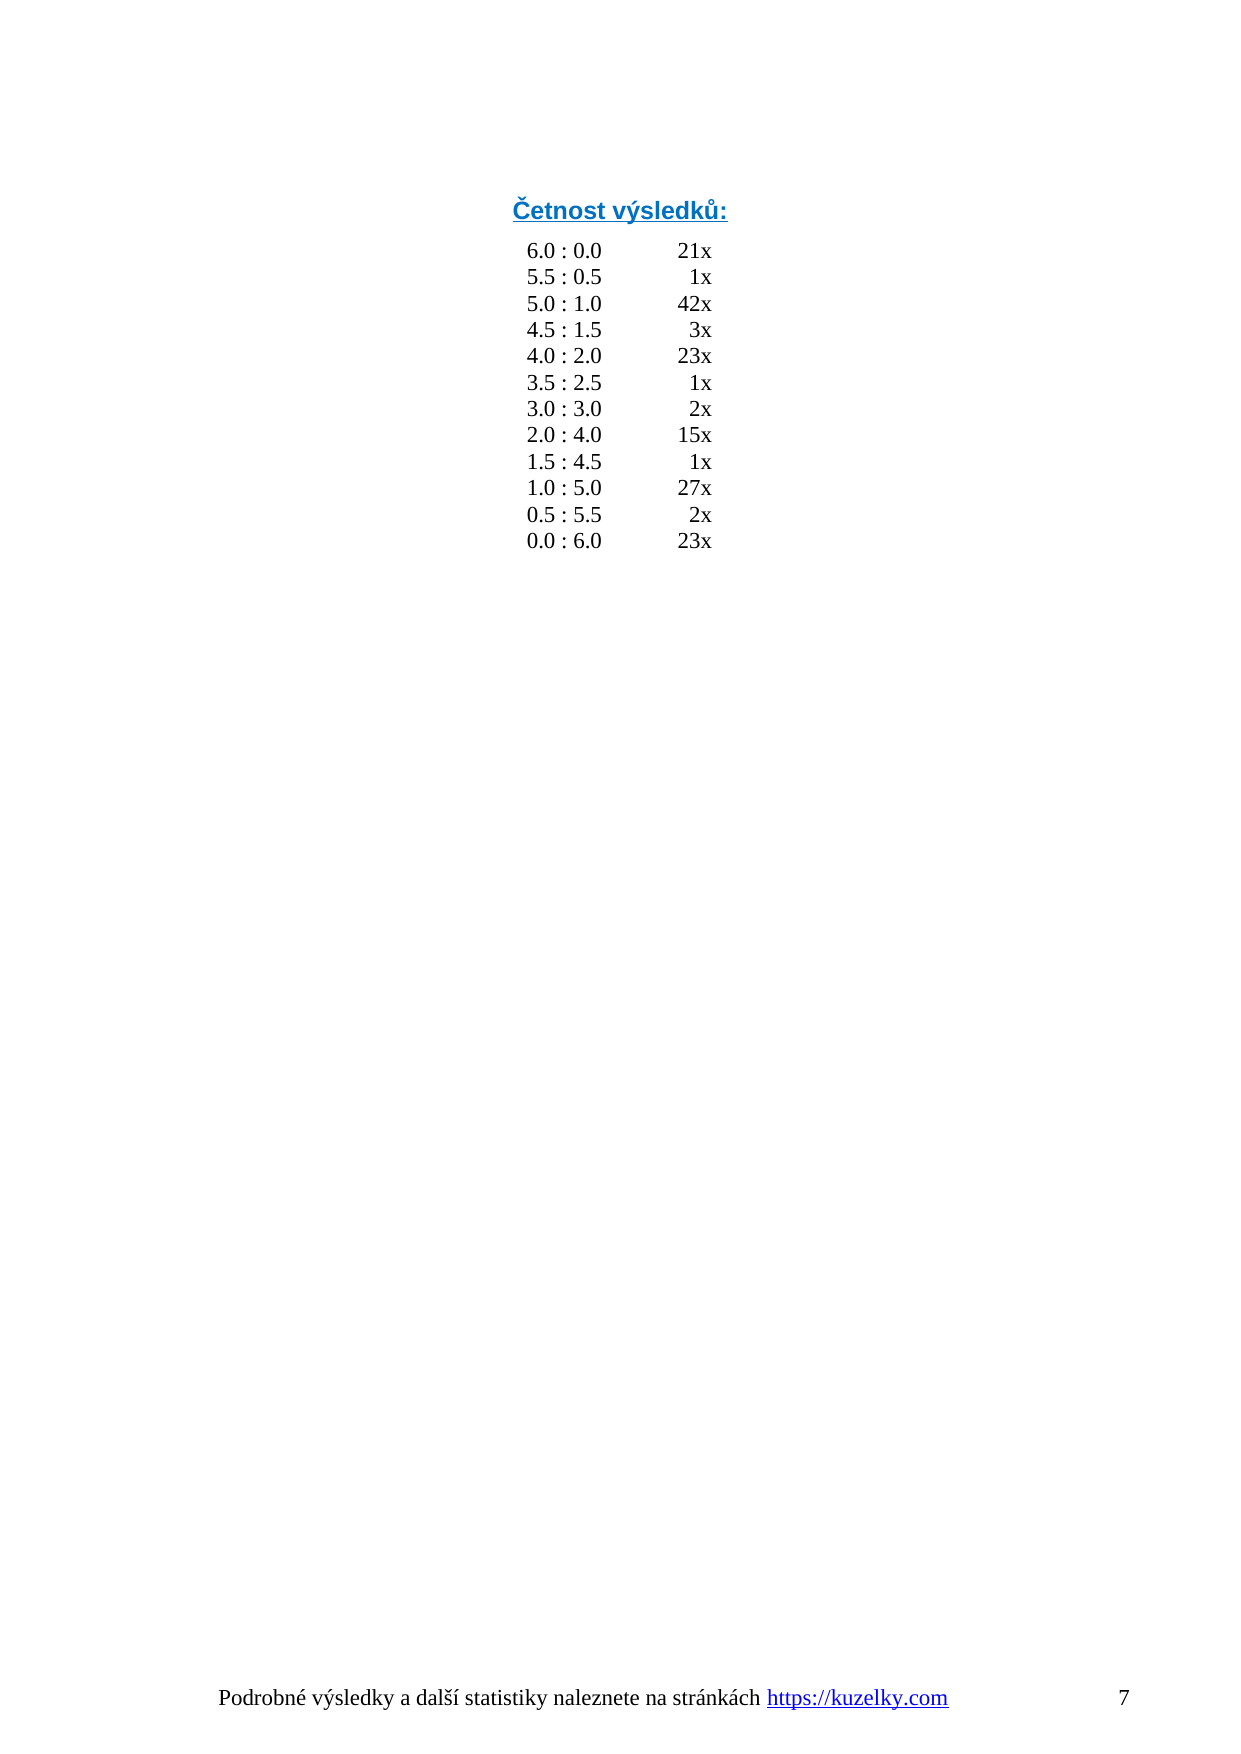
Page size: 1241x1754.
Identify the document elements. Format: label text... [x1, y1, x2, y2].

text 3.0 : 3.0 2x [106, 395, 1134, 422]
text Četnost výsledků: [94, 196, 1145, 224]
text 6.0 : 0.0 21x [106, 237, 1134, 263]
text 5.5 : 0.5 1x [106, 263, 1134, 290]
text 3.5 : 2.5 1x [106, 369, 1134, 395]
text 5.0 : 1.0 42x [106, 290, 1134, 316]
text 0.5 : 5.5 2x [106, 501, 1134, 527]
text 0.0 : 6.0 23x [106, 527, 1134, 553]
text 1.0 : 5.0 27x [106, 474, 1134, 501]
text 4.0 : 2.0 23x [106, 342, 1134, 369]
text 1.5 : 4.5 1x [106, 448, 1134, 474]
text 4.5 : 1.5 3x [106, 316, 1134, 342]
text 2.0 : 4.0 15x [106, 422, 1134, 448]
